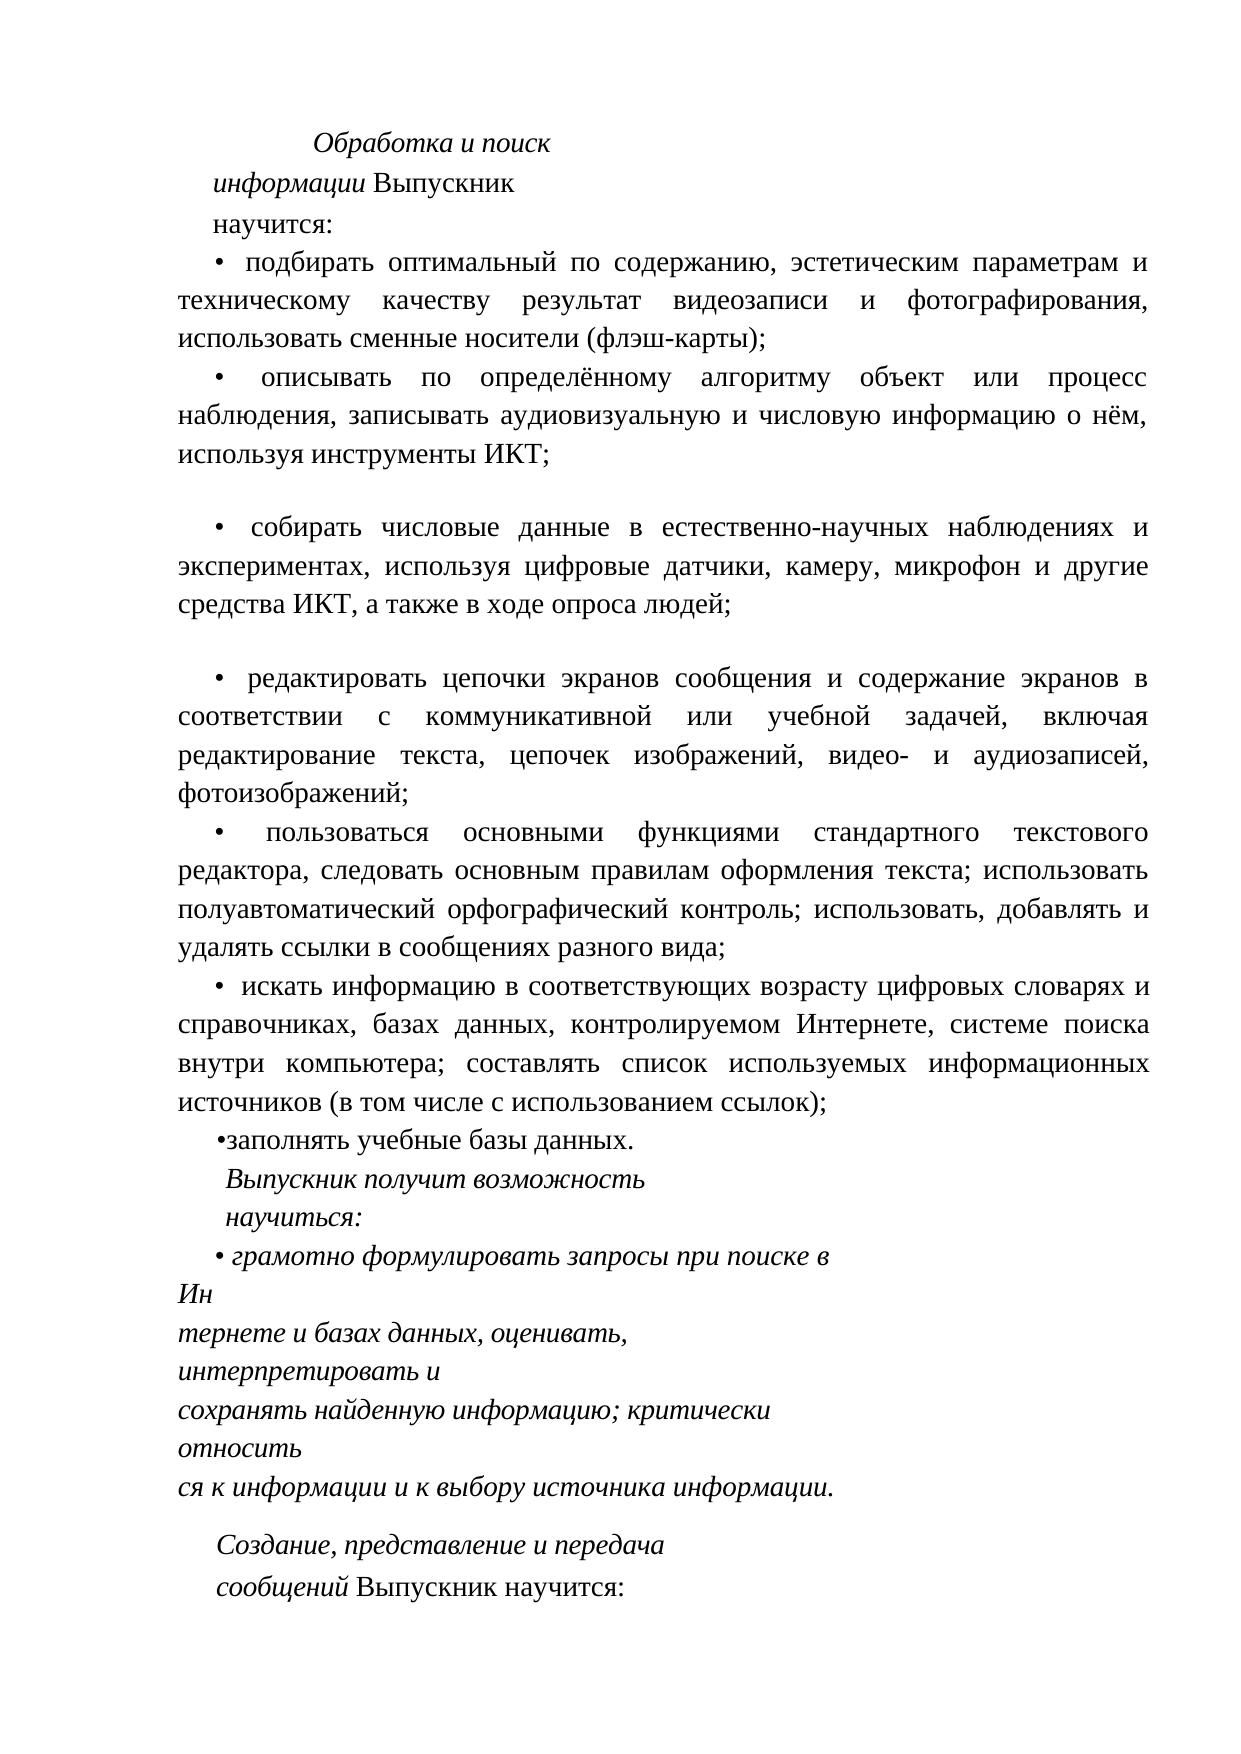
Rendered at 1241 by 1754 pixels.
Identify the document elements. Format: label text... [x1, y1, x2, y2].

text Создание, представление и передача сообщений Выпускник научится: [216, 1519, 736, 1602]
text • пользоваться основными функциями стандартного текстового редактора, следовать основным правилам оформления текста; использовать полуавтоматический орфографический контроль; использовать, добавлять и удалять ссылки в сообщениях разного вида; [178, 809, 1149, 963]
text • собирать числовые данные в естественно-научных наблюдениях и экспериментах, используя цифровые датчики, камеру, микрофон и другие средства ИКТ, а также в ходе опроса людей; [178, 503, 1150, 620]
text • редактировать цепочки экранов сообщения и содержание экранов в соответствии с коммуникативной или учебной задачей, включая редактирование текста, цепочек изображений, видео- и аудиозаписей, фотоизображений; [178, 655, 1149, 809]
text • грамотно формулировать запросы при поиске в Ин тернете и базах данных, оценивать, интерпретировать и сохранять найденную информацию; критически относить ся к информации и к выбору источника информации. [178, 1233, 840, 1503]
text • подбирать оптимальный по содержанию, эстетическим параметрам и техническому качеству результат видеозаписи и фотографирования, использовать сменные носители (флэш-карты); [178, 240, 1149, 354]
text •заполнять учебные базы данных. Выпускник получит возможность научиться: [216, 1117, 736, 1233]
text • искать информацию в соответствующих возрасту цифровых словарях и справочниках, базах данных, контролируемом Интернете, системе поиска внутри компьютера; составлять список используемых информационных источников (в том числе с использованием ссылок); [178, 963, 1151, 1117]
text • описывать по определённому алгоритму объект или процесс наблюдения, записывать аудиовизуальную и числовую информацию о нём, используя инструменты ИКТ; [178, 354, 1148, 469]
text Обработка и поиск информации Выпускник научится: [213, 118, 632, 240]
